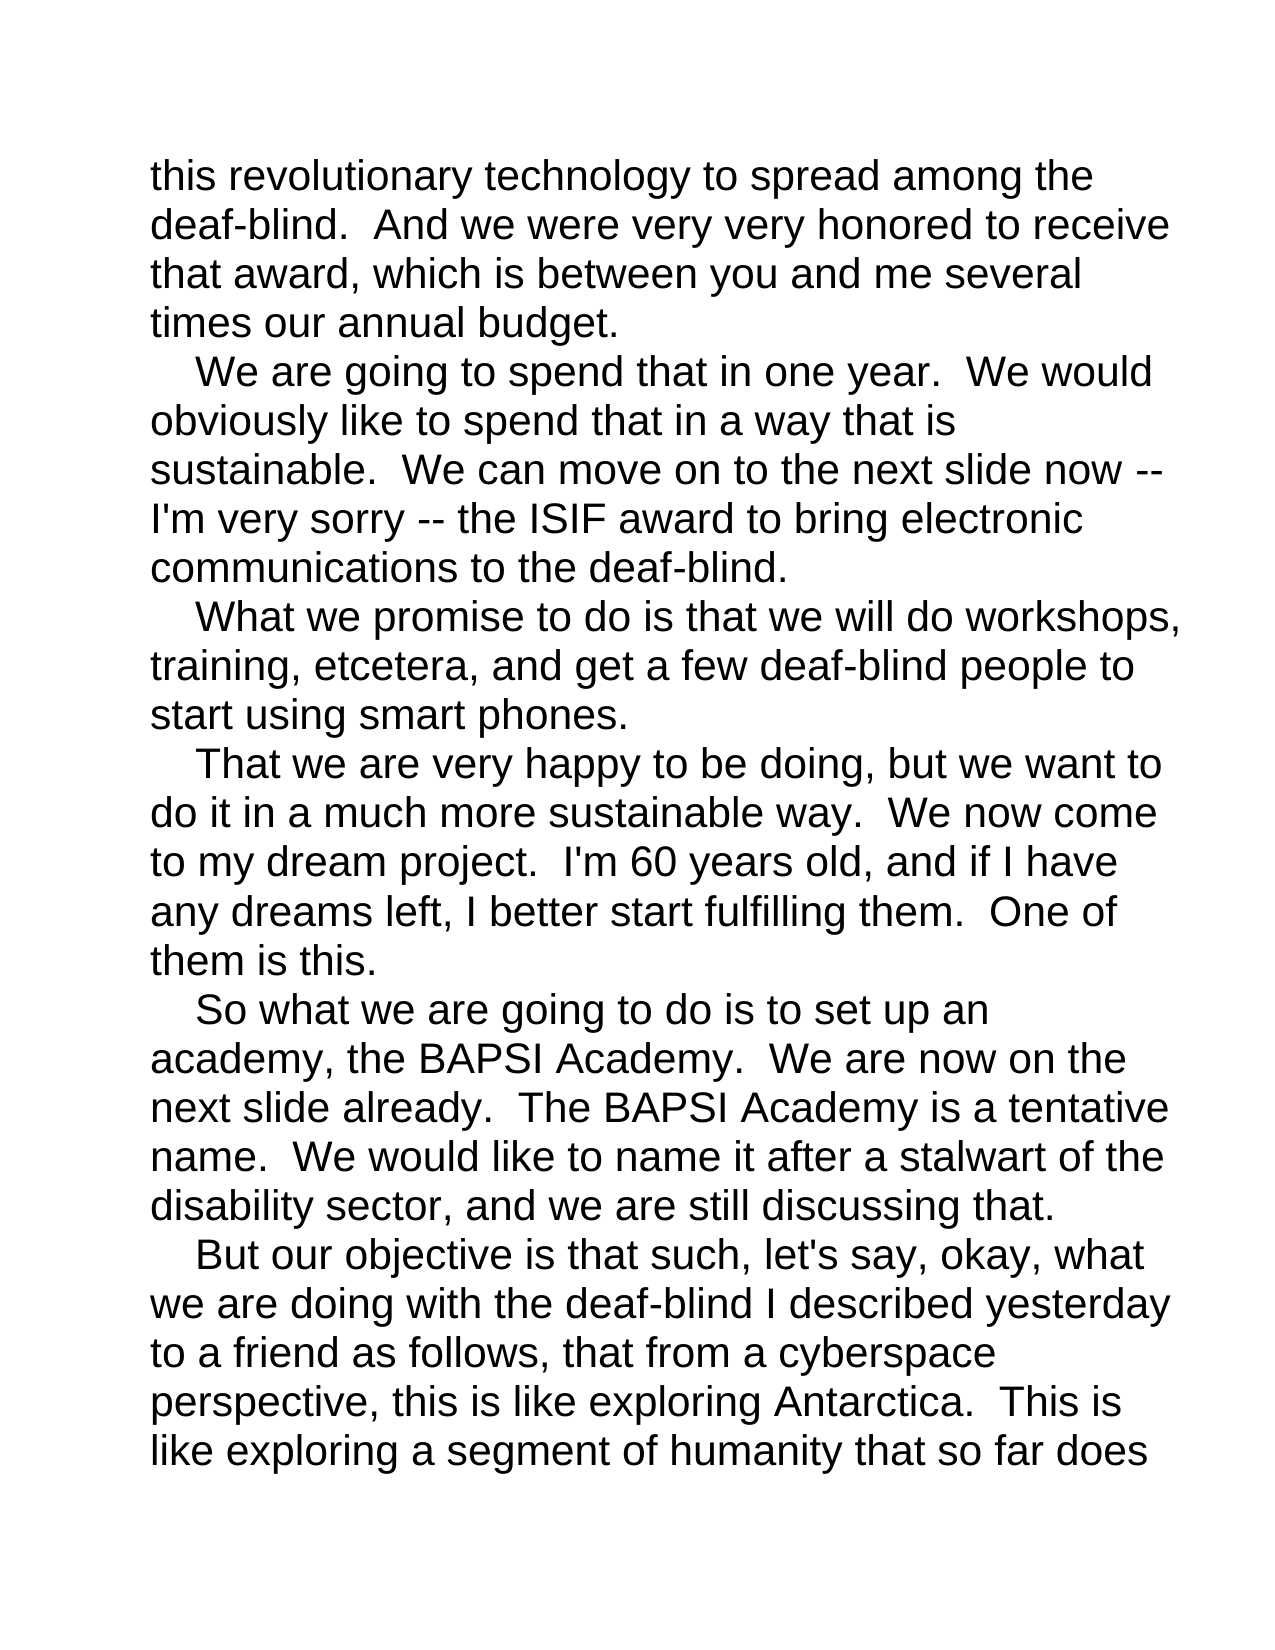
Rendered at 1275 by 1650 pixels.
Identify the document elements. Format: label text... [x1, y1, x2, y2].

text We are going to spend that in one year. We would obviously like to spend that in a way that is sustainable. We can move on to the next slide now -- I'm very sorry -- the ISIF award to bring electronic communications to the deaf-blind. [150, 346, 1185, 592]
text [150, 1229, 1185, 1475]
text What we promise to do is that we will do workshops, training, etcetera, and get a few deaf-blind people to start using smart phones. [150, 592, 1185, 739]
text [150, 150, 1185, 346]
text So what we are going to do is to set up an academy, the BAPSI Academy. We are now on the next slide already. The BAPSI Academy is a tentative name. We would like to name it after a stalwart of the disability sector, and we are still discussing that. [150, 984, 1185, 1229]
text That we are very happy to be doing, but we want to do it in a much more sustainable way. We now come to my dream project. I'm 60 years old, and if I have any dreams left, I better start fulfilling them. One of them is this. [150, 739, 1185, 984]
